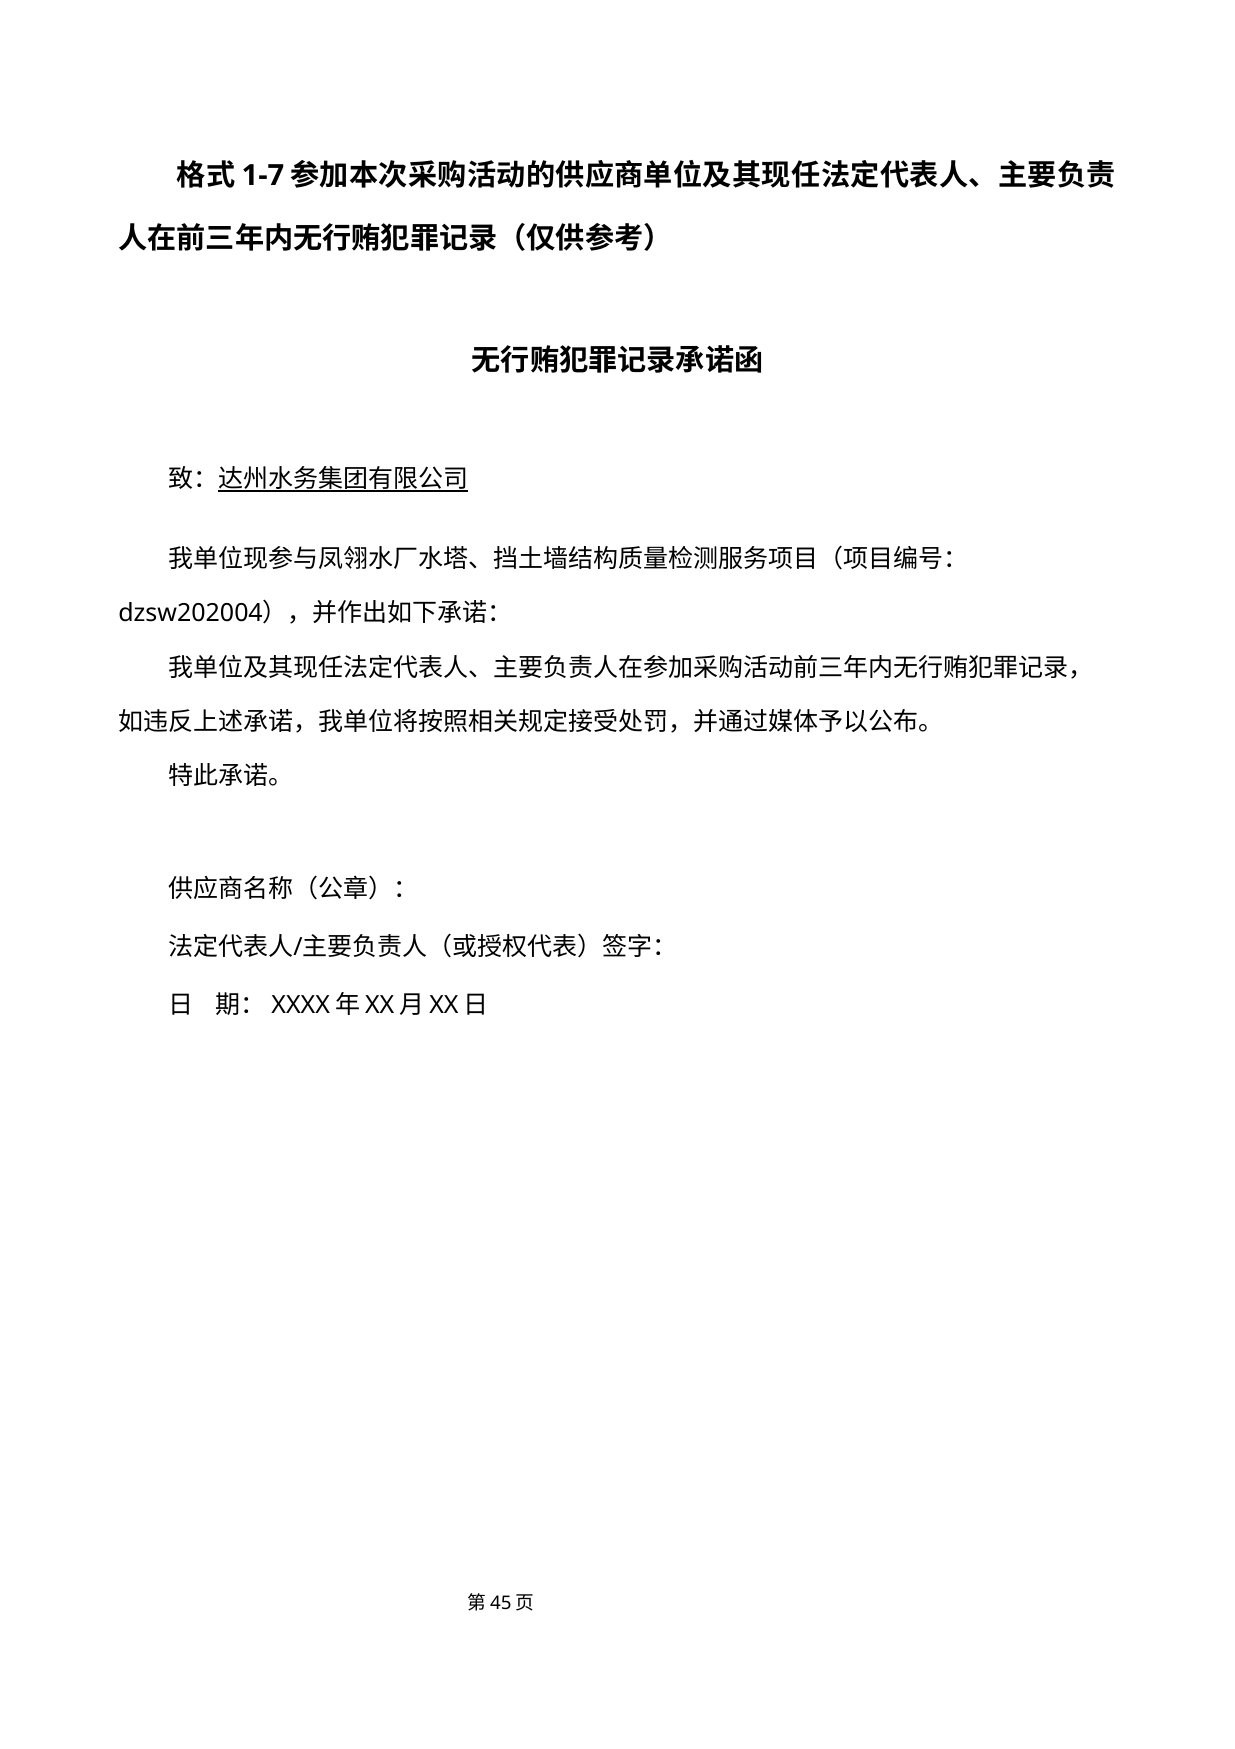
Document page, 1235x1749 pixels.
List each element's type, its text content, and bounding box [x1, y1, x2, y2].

text 格式1-7参加本次采购活动的供应商单位及其现任法定代表人、主要负责人在前三年内无行贿犯罪记录（仅供参考） [118, 151, 1116, 257]
text 供应商名称（公章）： [118, 869, 1116, 905]
text 特此承诺。 [118, 756, 1116, 792]
text 日 期： XXXX年XX月XX日 [118, 985, 1116, 1021]
text 法定代表人/主要负责人（或授权代表）签字： [118, 927, 1116, 963]
text 无行贿犯罪记录承诺函 [118, 337, 1116, 379]
text 我单位及其现任法定代表人、主要负责人在参加采购活动前三年内无行贿犯罪记录，如违反上述承诺，我单位将按照相关规定接受处罚，并通过媒体予以公布。 [118, 647, 1116, 738]
text 我单位现参与凤翎水厂水塔、挡土墙结构质量检测服务项目（项目编号：dzsw202004），并作出如下承诺： [118, 538, 1116, 629]
text 致：达州水务集团有限公司 [118, 459, 1116, 495]
